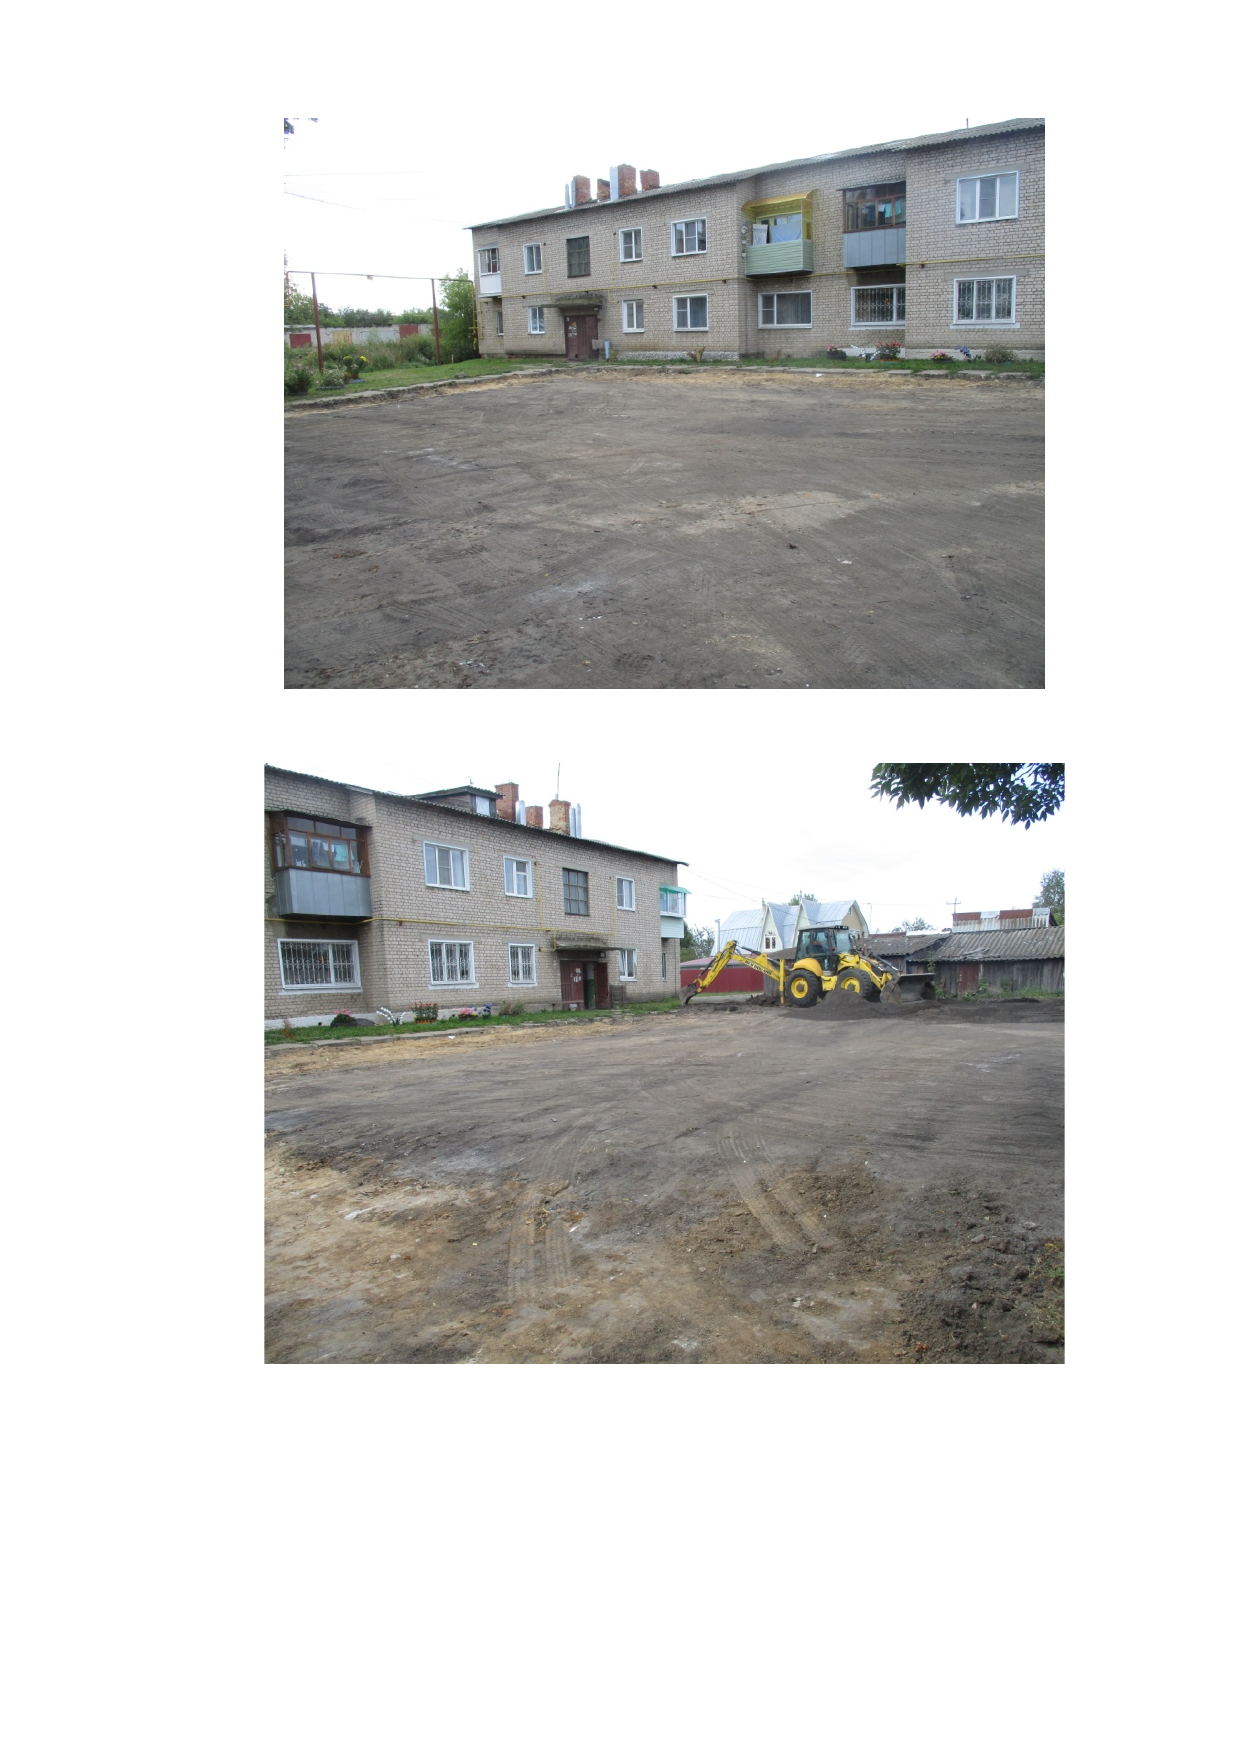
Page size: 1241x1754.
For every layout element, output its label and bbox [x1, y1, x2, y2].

picture [264, 763, 1065, 1364]
picture [284, 118, 1045, 689]
